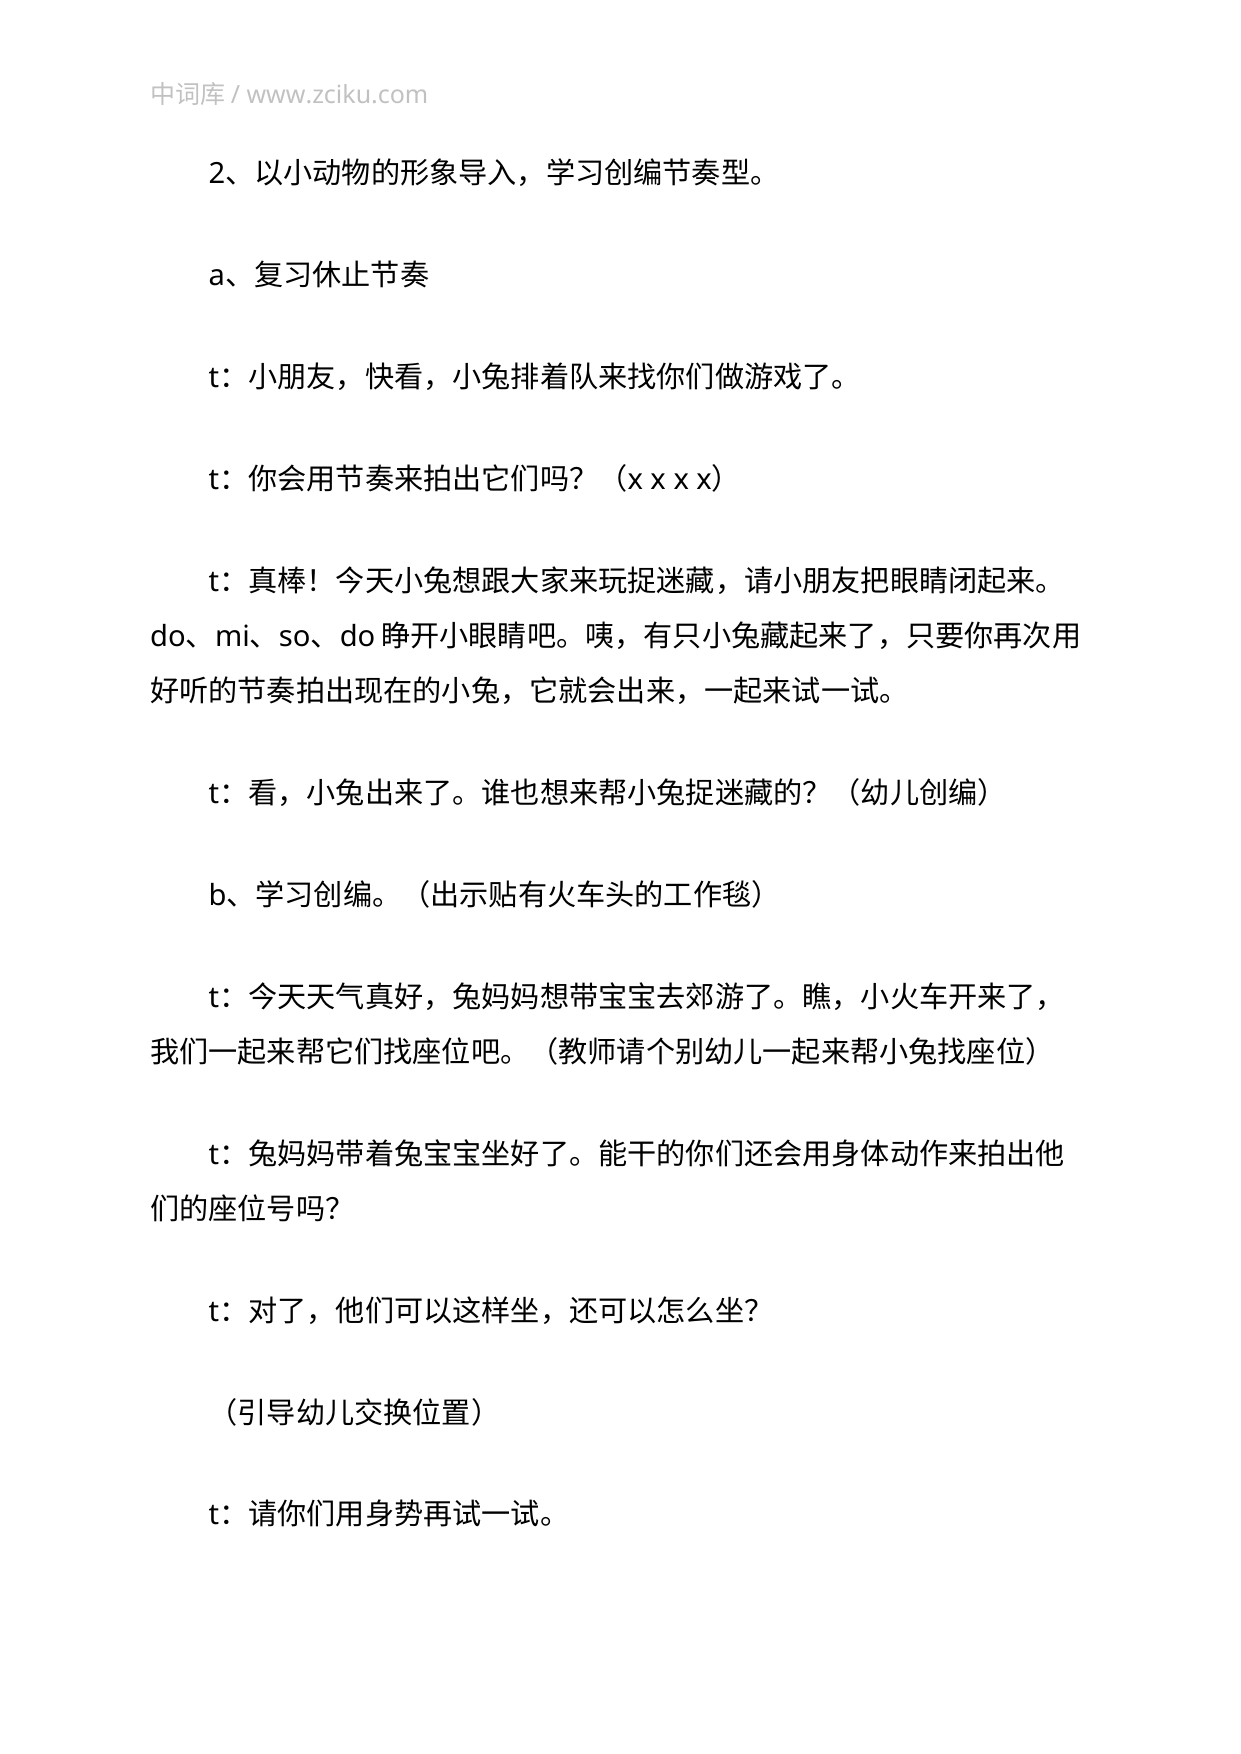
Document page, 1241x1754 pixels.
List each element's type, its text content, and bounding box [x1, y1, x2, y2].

text t：小朋友，快看，小兔排着队来找你们做游戏了。 [150, 354, 1090, 396]
text t：真棒！今天小兔想跟大家来玩捉迷藏，请小朋友把眼睛闭起来。do、mi、so、do睁开小眼睛吧。咦，有只小兔藏起来了，只要你再次用好听的节奏拍出现在的小兔，它就会出来，一起来试一试。 [150, 558, 1090, 710]
text t：今天天气真好，兔妈妈想带宝宝去郊游了。瞧，小火车开来了，我们一起来帮它们找座位吧。（教师请个别幼儿一起来帮小兔找座位） [150, 974, 1090, 1071]
text t：请你们用身势再试一试。 [150, 1491, 1090, 1533]
text 2、以小动物的形象导入，学习创编节奏型。 [150, 150, 1090, 192]
text t：你会用节奏来拍出它们吗？（x x x x） [150, 456, 1090, 498]
text （引导幼儿交换位置） [150, 1389, 1090, 1431]
text b、学习创编。（出示贴有火车头的工作毯） [150, 872, 1090, 914]
text t：对了，他们可以这样坐，还可以怎么坐？ [150, 1287, 1090, 1329]
text t：兔妈妈带着兔宝宝坐好了。能干的你们还会用身体动作来拍出他们的座位号吗？ [150, 1130, 1090, 1228]
text t：看，小兔出来了。谁也想来帮小兔捉迷藏的？（幼儿创编） [150, 770, 1090, 812]
text a、复习休止节奏 [150, 252, 1090, 294]
